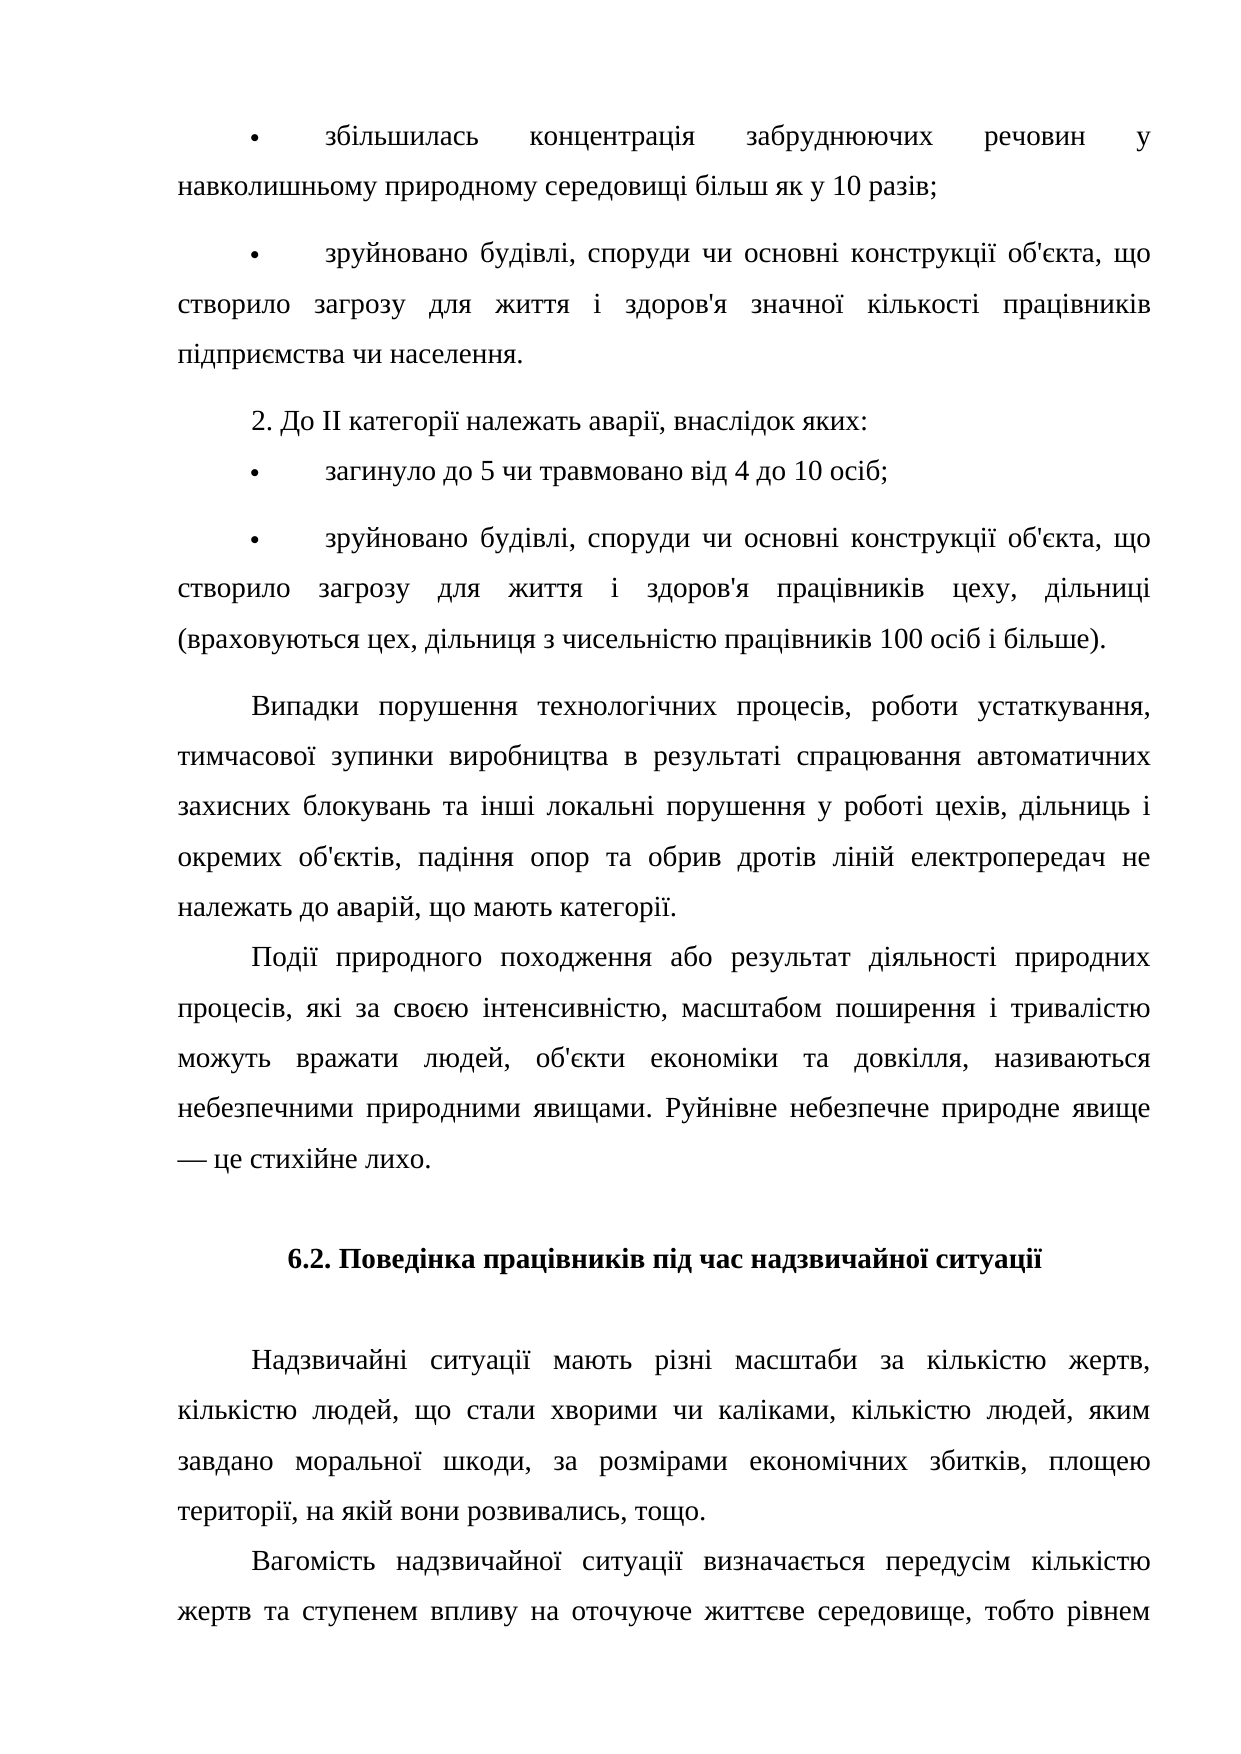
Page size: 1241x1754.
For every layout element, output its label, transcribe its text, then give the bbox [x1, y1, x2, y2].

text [177, 1543, 1152, 1627]
text Випадки порушення технологічних процесів, роботи устаткування, тимчасової зупинки виробництва в результаті спрацювання автоматичних захисних блокувань та інші локальні порушення у роботі цехів, дільниць і окремих об'єктів, падіння опор та обрив дротів ліній електропередач не належать до аварій, що мають категорії. [177, 688, 1152, 923]
text 2. До II категорії належать аварії, внаслідок яких: [177, 403, 1152, 437]
list зруйновано будівлі, споруди чи основні конструкції об'єкта, що створило загрозу для життя і здоров'я працівників цеху, дільниці (враховуються цех, дільниця з чисельністю працівників 100 осіб і більше). [177, 520, 1152, 654]
text 6.2. Поведінка працівників під час надзвичайної ситуації [177, 1241, 1152, 1275]
list зруйновано будівлі, споруди чи основні конструкції об'єкта, що створило загрозу для життя і здоров'я значної кількості працівників підприємства чи населення. [177, 235, 1152, 369]
text Надзвичайні ситуації мають різні масштаби за кількістю жертв, кількістю людей, що стали хворими чи каліками, кількістю людей, яким завдано моральної шкоди, за розмірами економічних збитків, площею території, на якій вони розвивались, тощо. [177, 1342, 1152, 1526]
list збільшилась концентрація забруднюючих речовин у навколишньому природному середовищі більш як у 10 разів; [177, 118, 1152, 202]
text Події природного походження або результат діяльності природних процесів, які за своєю інтенсивністю, масштабом поширення і тривалістю можуть вражати людей, об'єкти економіки та довкілля, називаються небезпечними природними явищами. Руйнівне небезпечне природне явище — це стихійне лихо. [177, 939, 1152, 1174]
list загинуло до 5 чи травмовано від 4 до 10 осіб; [177, 453, 1152, 487]
